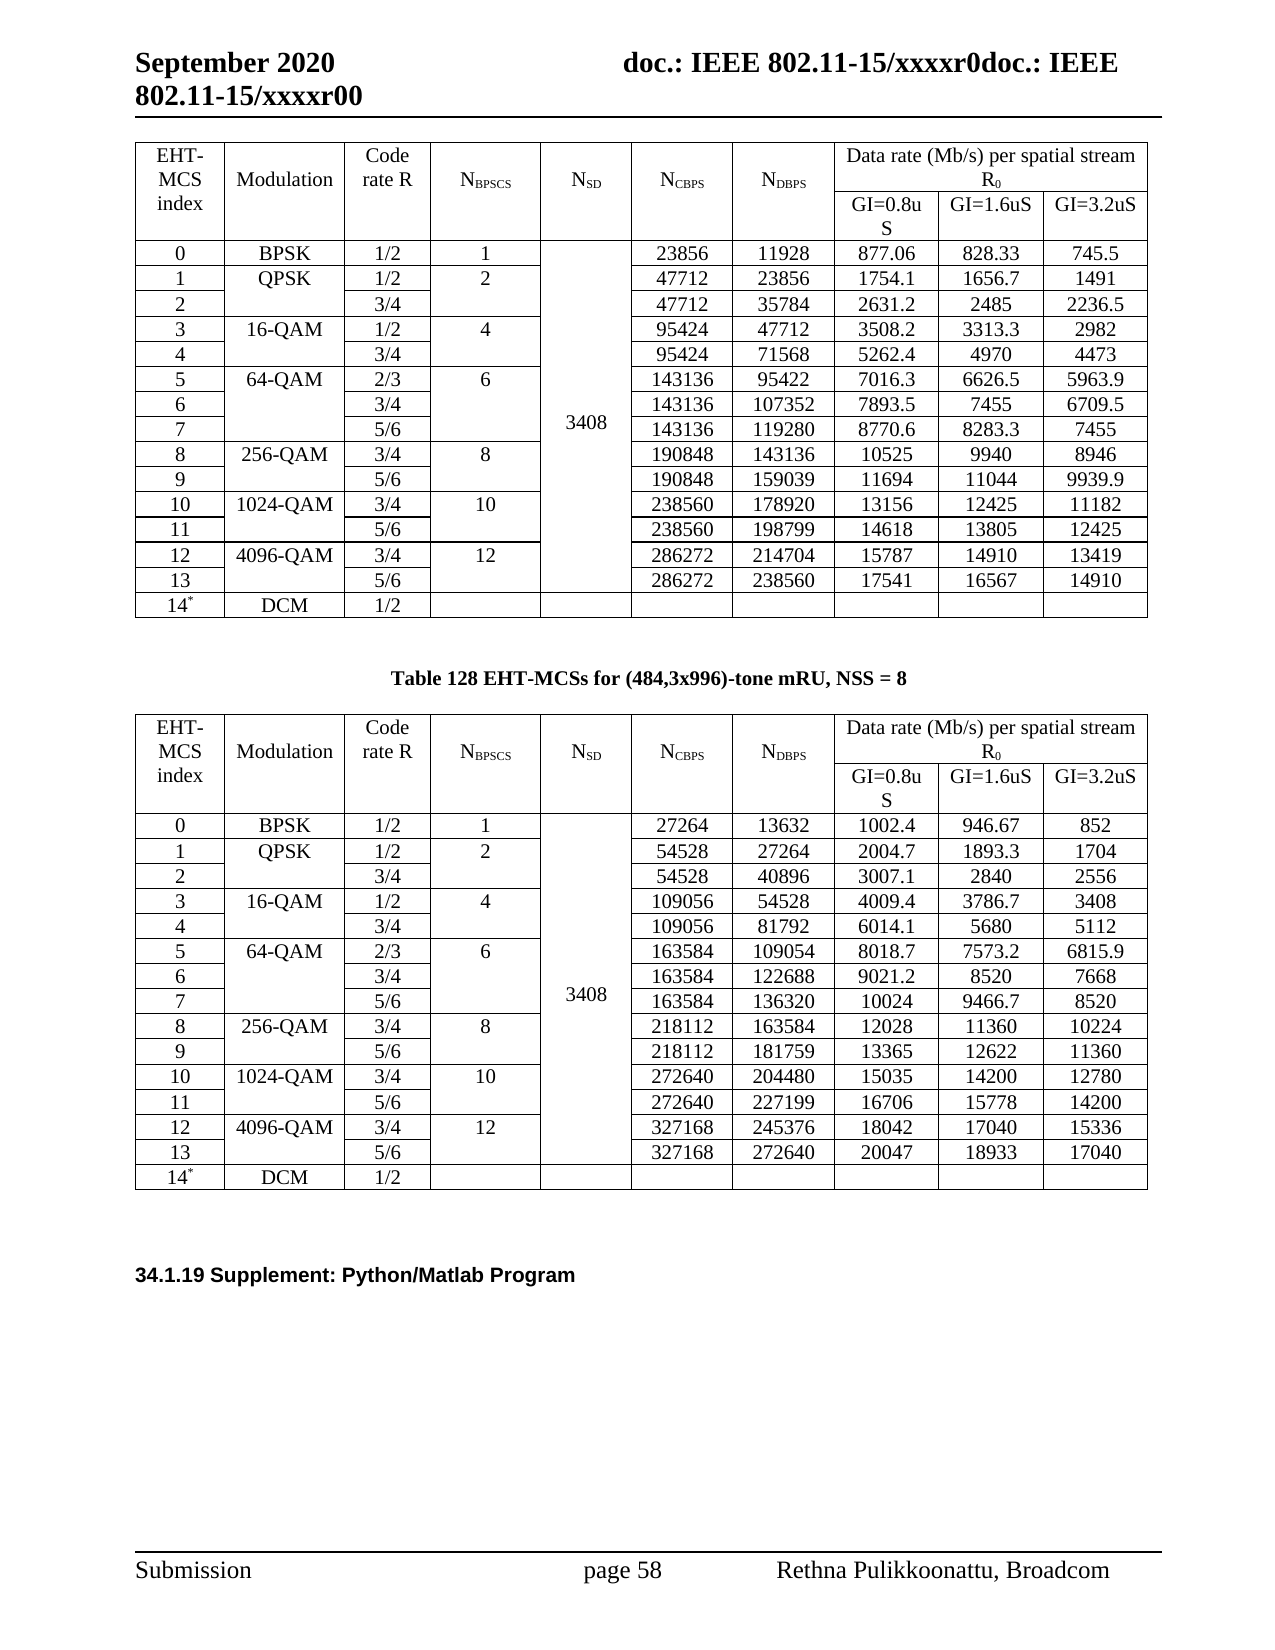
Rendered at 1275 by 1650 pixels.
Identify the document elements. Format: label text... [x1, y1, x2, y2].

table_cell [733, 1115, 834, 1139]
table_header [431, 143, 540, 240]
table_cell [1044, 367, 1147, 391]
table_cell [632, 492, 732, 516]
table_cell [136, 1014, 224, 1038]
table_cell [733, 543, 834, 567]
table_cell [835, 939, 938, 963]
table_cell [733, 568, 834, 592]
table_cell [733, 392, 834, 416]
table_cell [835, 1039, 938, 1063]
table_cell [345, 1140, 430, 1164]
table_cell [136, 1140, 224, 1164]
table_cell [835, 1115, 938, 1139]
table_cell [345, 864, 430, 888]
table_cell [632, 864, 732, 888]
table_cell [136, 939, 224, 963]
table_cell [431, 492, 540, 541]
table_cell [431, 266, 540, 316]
subtitle Supplement: Python/Matlab Program [135, 1263, 1162, 1287]
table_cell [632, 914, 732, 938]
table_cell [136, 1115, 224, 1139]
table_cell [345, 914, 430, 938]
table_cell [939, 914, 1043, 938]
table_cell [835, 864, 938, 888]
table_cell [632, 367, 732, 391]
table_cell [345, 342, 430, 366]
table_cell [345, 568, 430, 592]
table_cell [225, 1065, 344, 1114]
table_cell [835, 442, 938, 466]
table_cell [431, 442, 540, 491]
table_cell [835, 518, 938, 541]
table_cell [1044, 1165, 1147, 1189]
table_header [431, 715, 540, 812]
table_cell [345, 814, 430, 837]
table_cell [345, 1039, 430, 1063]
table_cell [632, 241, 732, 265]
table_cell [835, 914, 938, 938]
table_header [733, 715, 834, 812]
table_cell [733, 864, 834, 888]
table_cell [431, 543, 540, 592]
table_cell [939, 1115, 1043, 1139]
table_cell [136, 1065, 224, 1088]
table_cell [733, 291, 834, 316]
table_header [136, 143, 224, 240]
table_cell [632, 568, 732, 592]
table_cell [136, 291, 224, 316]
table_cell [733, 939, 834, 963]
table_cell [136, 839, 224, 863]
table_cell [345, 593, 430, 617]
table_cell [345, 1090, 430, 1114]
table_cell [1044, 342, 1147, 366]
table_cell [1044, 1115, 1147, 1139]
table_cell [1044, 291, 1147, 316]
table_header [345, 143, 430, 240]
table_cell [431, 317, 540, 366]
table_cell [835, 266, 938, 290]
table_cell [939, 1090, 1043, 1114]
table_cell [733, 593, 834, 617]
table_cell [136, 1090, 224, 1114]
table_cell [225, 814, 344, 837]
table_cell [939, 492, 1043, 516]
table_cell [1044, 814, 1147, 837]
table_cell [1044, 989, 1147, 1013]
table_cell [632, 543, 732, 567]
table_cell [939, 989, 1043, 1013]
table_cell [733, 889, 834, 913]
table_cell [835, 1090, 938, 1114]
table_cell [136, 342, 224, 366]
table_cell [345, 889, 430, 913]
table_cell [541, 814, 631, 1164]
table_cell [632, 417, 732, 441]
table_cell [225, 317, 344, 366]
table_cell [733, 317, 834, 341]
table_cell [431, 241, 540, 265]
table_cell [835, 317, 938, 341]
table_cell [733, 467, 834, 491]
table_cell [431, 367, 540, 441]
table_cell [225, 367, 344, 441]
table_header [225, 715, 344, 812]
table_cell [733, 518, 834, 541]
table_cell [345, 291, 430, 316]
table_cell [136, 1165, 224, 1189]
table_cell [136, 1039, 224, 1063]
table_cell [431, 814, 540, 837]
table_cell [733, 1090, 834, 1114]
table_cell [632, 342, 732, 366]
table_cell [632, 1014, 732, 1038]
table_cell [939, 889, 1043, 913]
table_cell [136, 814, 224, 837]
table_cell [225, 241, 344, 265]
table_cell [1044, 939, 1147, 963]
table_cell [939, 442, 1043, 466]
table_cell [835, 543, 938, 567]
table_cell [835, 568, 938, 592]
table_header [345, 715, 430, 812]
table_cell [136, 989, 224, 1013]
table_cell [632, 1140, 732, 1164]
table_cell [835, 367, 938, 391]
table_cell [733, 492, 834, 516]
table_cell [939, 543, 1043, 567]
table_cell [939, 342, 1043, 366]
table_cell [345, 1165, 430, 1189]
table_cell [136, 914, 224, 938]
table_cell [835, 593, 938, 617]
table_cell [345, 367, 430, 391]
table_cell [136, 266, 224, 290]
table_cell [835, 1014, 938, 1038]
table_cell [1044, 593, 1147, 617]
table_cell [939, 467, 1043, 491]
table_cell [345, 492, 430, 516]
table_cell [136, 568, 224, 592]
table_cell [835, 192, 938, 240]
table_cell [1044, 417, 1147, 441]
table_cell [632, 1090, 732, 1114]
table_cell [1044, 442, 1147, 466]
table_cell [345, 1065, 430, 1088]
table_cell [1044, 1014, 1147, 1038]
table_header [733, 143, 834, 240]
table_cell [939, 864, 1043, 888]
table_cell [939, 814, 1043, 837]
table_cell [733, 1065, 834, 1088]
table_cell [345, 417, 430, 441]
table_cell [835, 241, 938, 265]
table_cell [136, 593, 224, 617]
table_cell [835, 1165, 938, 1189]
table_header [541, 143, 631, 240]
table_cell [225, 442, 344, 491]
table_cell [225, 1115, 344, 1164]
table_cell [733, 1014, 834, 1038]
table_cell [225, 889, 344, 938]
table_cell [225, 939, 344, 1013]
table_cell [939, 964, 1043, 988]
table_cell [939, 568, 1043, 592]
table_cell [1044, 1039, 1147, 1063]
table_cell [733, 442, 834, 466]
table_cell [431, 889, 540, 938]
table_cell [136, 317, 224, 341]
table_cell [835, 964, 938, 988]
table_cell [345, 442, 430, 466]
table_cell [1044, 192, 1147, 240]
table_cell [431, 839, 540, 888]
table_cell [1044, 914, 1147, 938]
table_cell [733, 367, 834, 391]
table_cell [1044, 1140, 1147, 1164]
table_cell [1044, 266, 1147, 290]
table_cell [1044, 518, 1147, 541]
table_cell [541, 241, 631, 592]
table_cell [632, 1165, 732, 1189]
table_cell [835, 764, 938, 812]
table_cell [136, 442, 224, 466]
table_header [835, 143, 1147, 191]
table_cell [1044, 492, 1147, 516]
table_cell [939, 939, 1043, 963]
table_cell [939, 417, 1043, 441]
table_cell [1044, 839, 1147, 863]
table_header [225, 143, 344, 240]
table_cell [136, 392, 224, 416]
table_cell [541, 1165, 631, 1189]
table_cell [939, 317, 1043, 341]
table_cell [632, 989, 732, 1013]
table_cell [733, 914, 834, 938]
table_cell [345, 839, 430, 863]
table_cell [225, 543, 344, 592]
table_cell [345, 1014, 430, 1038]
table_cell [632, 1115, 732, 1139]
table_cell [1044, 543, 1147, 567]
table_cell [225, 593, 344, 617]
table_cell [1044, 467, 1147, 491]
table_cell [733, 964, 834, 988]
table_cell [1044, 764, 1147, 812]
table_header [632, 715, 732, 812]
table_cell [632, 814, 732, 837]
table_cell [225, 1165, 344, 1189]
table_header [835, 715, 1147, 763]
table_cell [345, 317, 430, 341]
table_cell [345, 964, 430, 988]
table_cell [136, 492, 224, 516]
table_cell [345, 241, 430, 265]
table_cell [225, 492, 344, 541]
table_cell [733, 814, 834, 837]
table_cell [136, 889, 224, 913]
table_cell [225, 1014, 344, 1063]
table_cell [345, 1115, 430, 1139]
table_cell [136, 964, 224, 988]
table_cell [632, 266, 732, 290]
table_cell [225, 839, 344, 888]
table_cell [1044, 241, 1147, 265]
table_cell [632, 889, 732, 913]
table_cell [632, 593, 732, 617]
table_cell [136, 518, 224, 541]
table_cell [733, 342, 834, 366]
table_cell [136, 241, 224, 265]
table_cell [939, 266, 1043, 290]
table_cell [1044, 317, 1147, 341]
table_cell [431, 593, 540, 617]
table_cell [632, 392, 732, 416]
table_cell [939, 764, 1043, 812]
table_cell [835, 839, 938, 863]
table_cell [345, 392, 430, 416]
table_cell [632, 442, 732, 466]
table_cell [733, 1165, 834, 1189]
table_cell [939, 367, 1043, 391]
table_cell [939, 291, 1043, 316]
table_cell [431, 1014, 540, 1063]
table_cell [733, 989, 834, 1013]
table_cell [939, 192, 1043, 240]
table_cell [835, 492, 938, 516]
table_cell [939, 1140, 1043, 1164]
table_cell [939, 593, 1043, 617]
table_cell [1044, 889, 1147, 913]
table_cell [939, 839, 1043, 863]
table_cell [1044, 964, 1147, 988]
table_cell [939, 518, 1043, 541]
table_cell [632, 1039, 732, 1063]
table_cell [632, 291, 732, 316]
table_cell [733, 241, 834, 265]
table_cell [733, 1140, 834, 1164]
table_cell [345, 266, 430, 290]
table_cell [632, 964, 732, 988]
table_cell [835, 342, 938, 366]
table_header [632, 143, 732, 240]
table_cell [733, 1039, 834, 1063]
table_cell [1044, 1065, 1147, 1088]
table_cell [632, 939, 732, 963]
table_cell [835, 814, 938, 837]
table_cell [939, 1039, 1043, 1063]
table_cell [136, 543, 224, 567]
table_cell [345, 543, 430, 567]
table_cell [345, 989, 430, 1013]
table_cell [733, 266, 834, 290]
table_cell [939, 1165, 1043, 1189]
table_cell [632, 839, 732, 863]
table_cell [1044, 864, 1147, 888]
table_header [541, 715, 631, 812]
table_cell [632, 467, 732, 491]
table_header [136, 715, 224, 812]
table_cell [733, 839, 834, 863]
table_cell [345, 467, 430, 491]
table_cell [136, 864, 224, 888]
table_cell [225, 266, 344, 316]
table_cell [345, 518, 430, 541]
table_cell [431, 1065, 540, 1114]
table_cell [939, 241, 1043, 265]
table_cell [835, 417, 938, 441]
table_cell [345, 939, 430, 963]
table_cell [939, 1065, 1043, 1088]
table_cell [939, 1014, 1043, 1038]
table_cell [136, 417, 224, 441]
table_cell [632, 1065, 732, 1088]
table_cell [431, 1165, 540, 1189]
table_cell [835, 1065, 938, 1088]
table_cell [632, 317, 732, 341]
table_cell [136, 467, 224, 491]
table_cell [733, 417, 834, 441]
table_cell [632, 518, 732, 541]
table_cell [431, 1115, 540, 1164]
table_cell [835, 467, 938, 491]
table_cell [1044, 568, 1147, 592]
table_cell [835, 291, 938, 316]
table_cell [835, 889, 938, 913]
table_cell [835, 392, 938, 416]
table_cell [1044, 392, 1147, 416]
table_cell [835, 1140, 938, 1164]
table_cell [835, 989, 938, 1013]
text Table 128 EHT-MCSs for (484,3x996)-tone mRU, NSS = 8 [135, 666, 1162, 690]
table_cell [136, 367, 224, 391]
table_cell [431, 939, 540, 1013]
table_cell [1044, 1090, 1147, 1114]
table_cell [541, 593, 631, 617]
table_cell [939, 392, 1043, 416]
